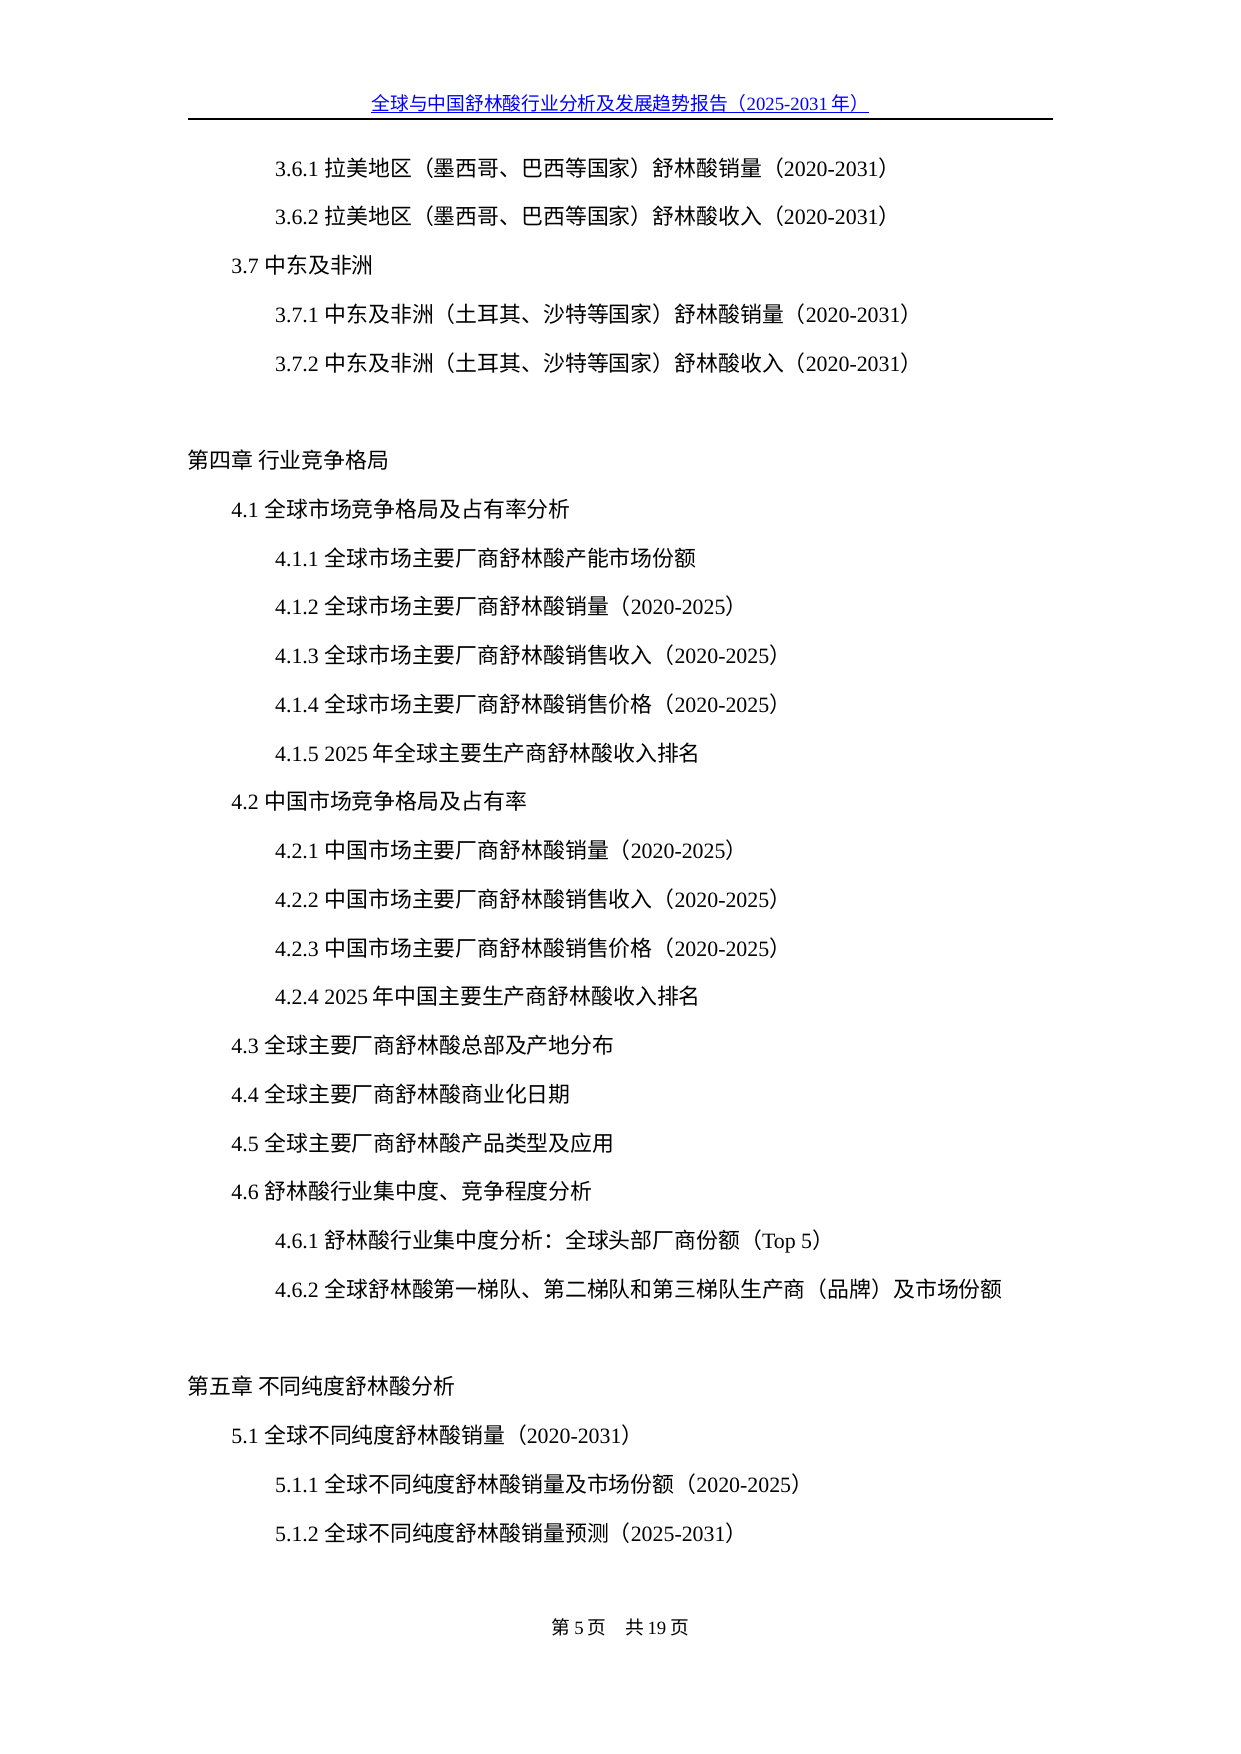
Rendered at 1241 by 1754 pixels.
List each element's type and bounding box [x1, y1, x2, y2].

text [187, 150, 1053, 1548]
